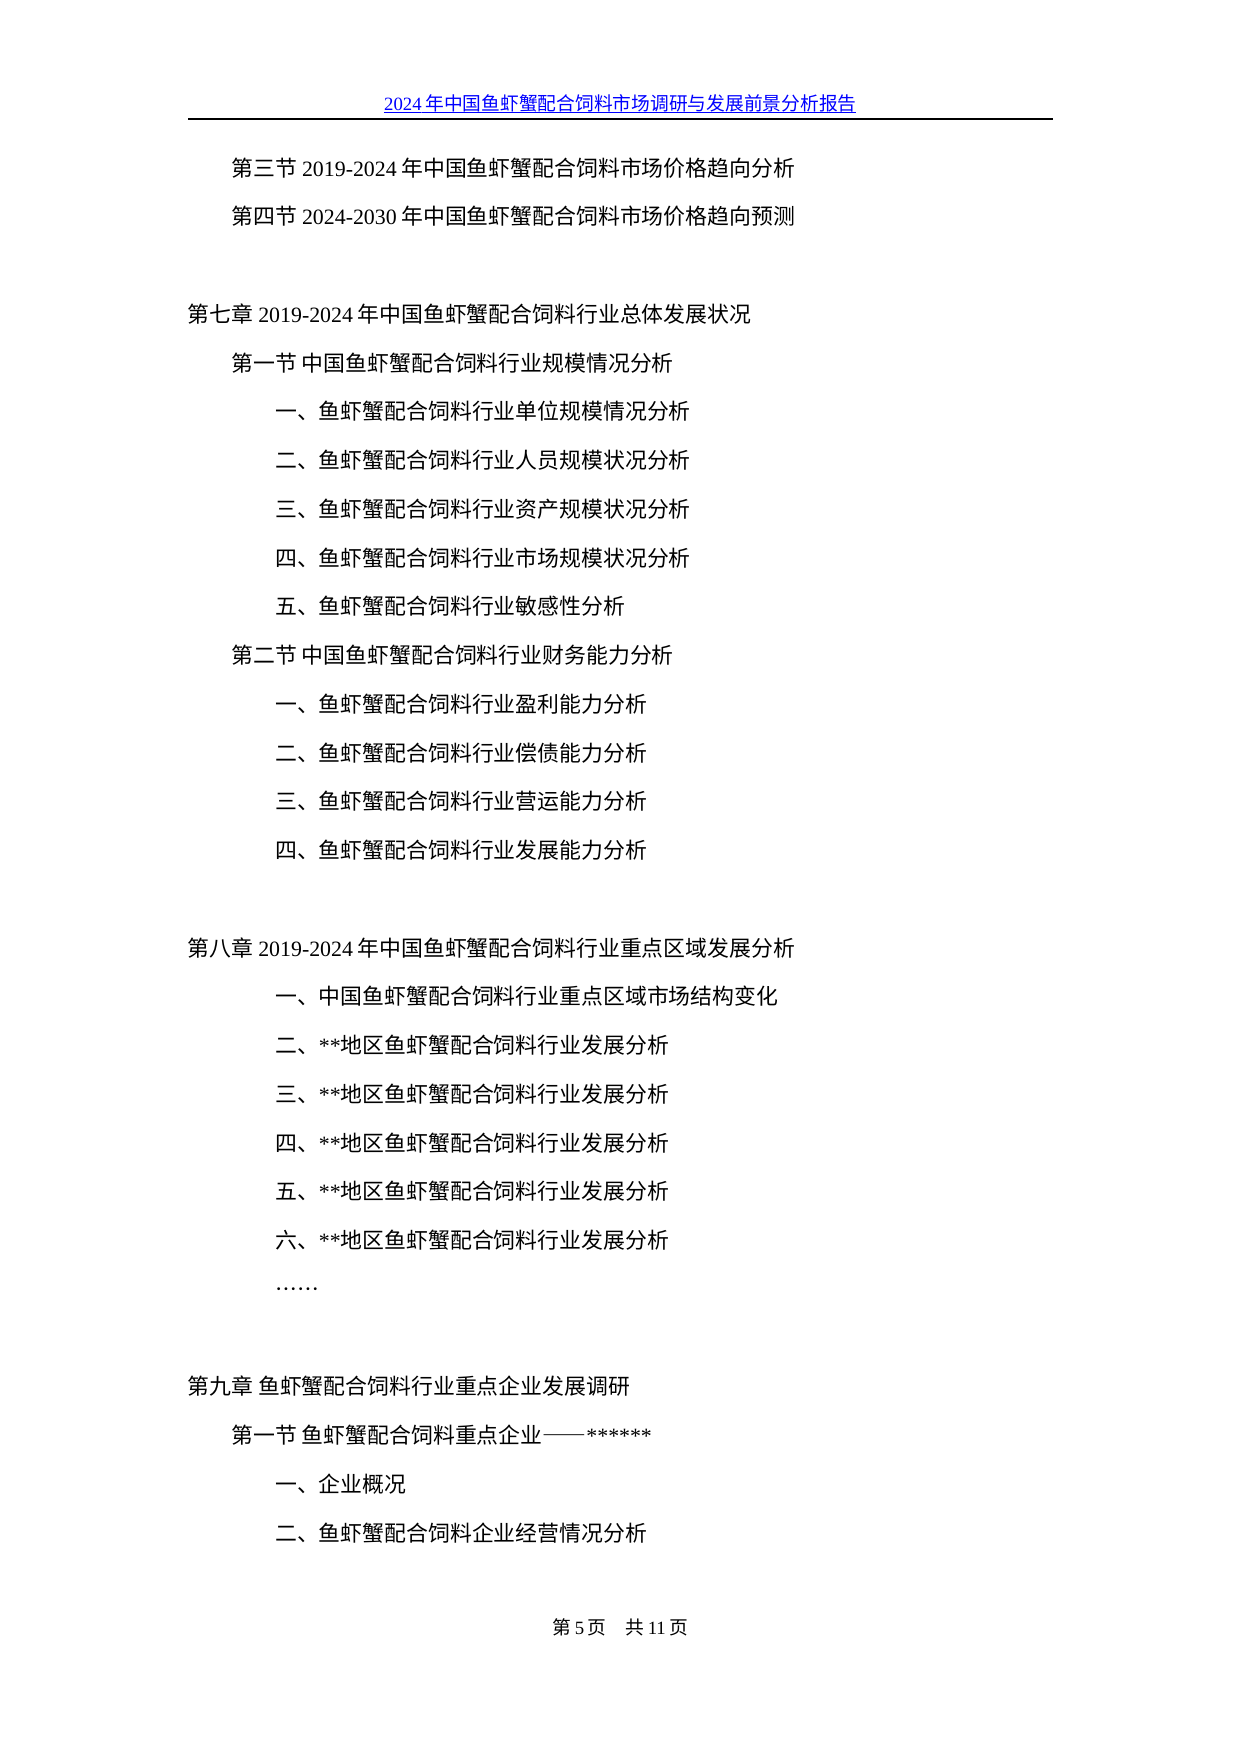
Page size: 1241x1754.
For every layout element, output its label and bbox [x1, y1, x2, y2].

text [187, 150, 1053, 1548]
